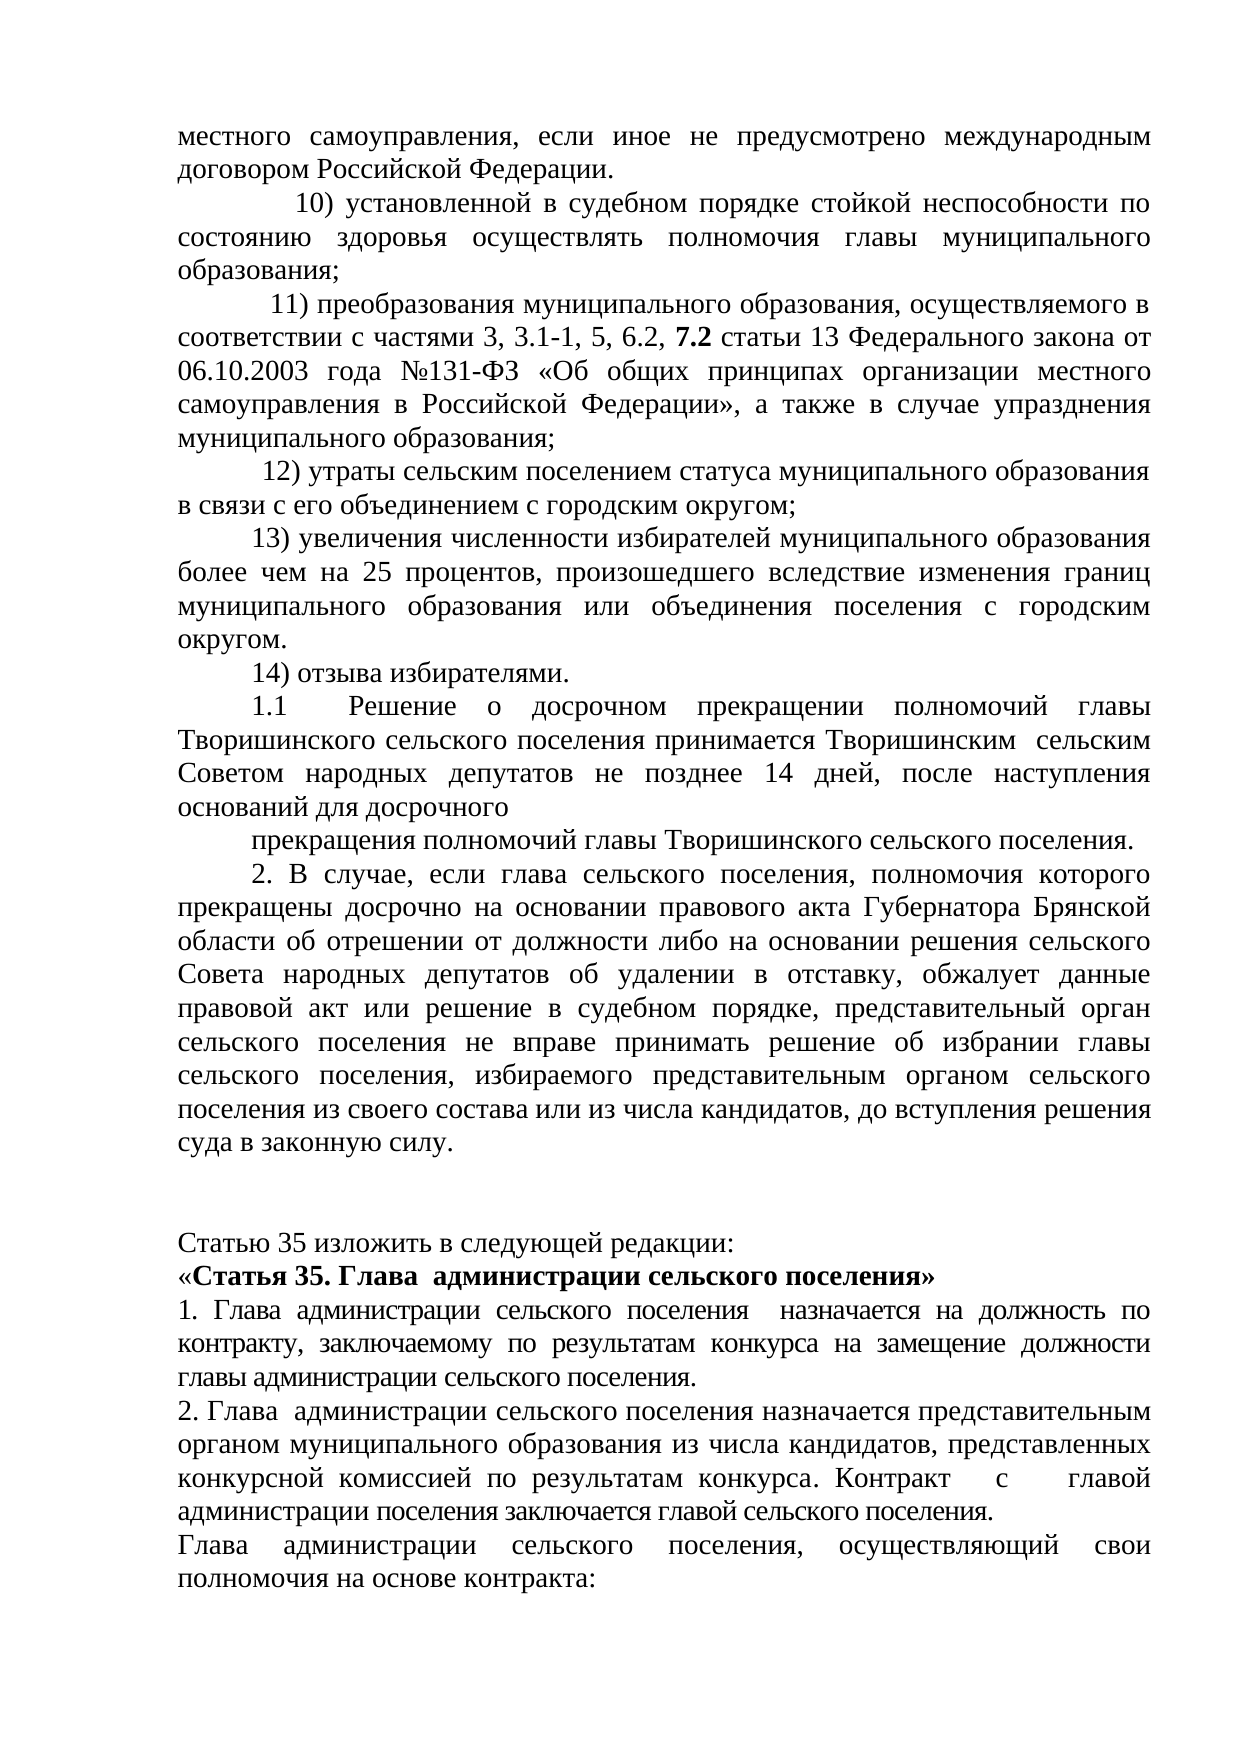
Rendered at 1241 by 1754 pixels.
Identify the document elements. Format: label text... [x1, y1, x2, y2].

text «Статья 35. Глава администрации сельского поселения» [177, 1258, 1152, 1292]
text прекращения полномочий главы Творишинского сельского поселения. [177, 822, 1152, 856]
text 2. Глава администрации сельского поселения назначается представительным органом муниципального образования из числа кандидатов, представленных конкурсной комиссией по результатам конкурса. Контракт с главой администрации поселения заключается главой сельского поселения. [177, 1393, 1152, 1527]
text 11) преобразования муниципального образования, осуществляемого в соответствии с частями 3, 3.1-1, 5, 6.2, 7.2 статьи 13 Федерального закона от 06.10.2003 года №131-ФЗ «Об общих принципах организации местного самоуправления в Российской Федерации», а также в случае упразднения муниципального образования; [177, 286, 1152, 453]
text Глава администрации сельского поселения, осуществляющий свои полномочия на основе контракта: [177, 1527, 1152, 1594]
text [177, 118, 1152, 185]
text 10) установленной в судебном порядке стойкой неспособности по состоянию здоровья осуществлять полномочия главы муниципального образования; [177, 185, 1152, 286]
text 1.1 Решение о досрочном прекращении полномочий главы Творишинского сельского поселения принимается Творишинским сельским Советом народных депутатов не позднее 14 дней, после наступления оснований для досрочного [177, 688, 1152, 822]
text 13) увеличения численности избирателей муниципального образования более чем на 25 процентов, произошедшего вследствие изменения границ муниципального образования или объединения поселения с городским округом. [177, 521, 1152, 655]
text 2. В случае, если глава сельского поселения, полномочия которого прекращены досрочно на основании правового акта Губернатора Брянской области об отрешении от должности либо на основании решения сельского Совета народных депутатов об удалении в отставку, обжалует данные правовой акт или решение в судебном порядке, представительный орган сельского поселения не вправе принимать решение об избрании главы сельского поселения, избираемого представительным органом сельского поселения из своего состава или из числа кандидатов, до вступления решения суда в законную силу. [454, 1091, 1152, 1158]
text Статью 35 изложить в следующей редакции: [177, 1225, 1152, 1258]
text 12) утраты сельским поселением статуса муниципального образования в связи с его объединением с городским округом; [177, 453, 1152, 521]
text 14) отзыва избирателями. [177, 655, 1152, 688]
text 1. Глава администрации сельского поселения назначается на должность по контракту, заключаемому по результатам конкурса на замещение должности главы администрации сельского поселения. [177, 1292, 1152, 1393]
